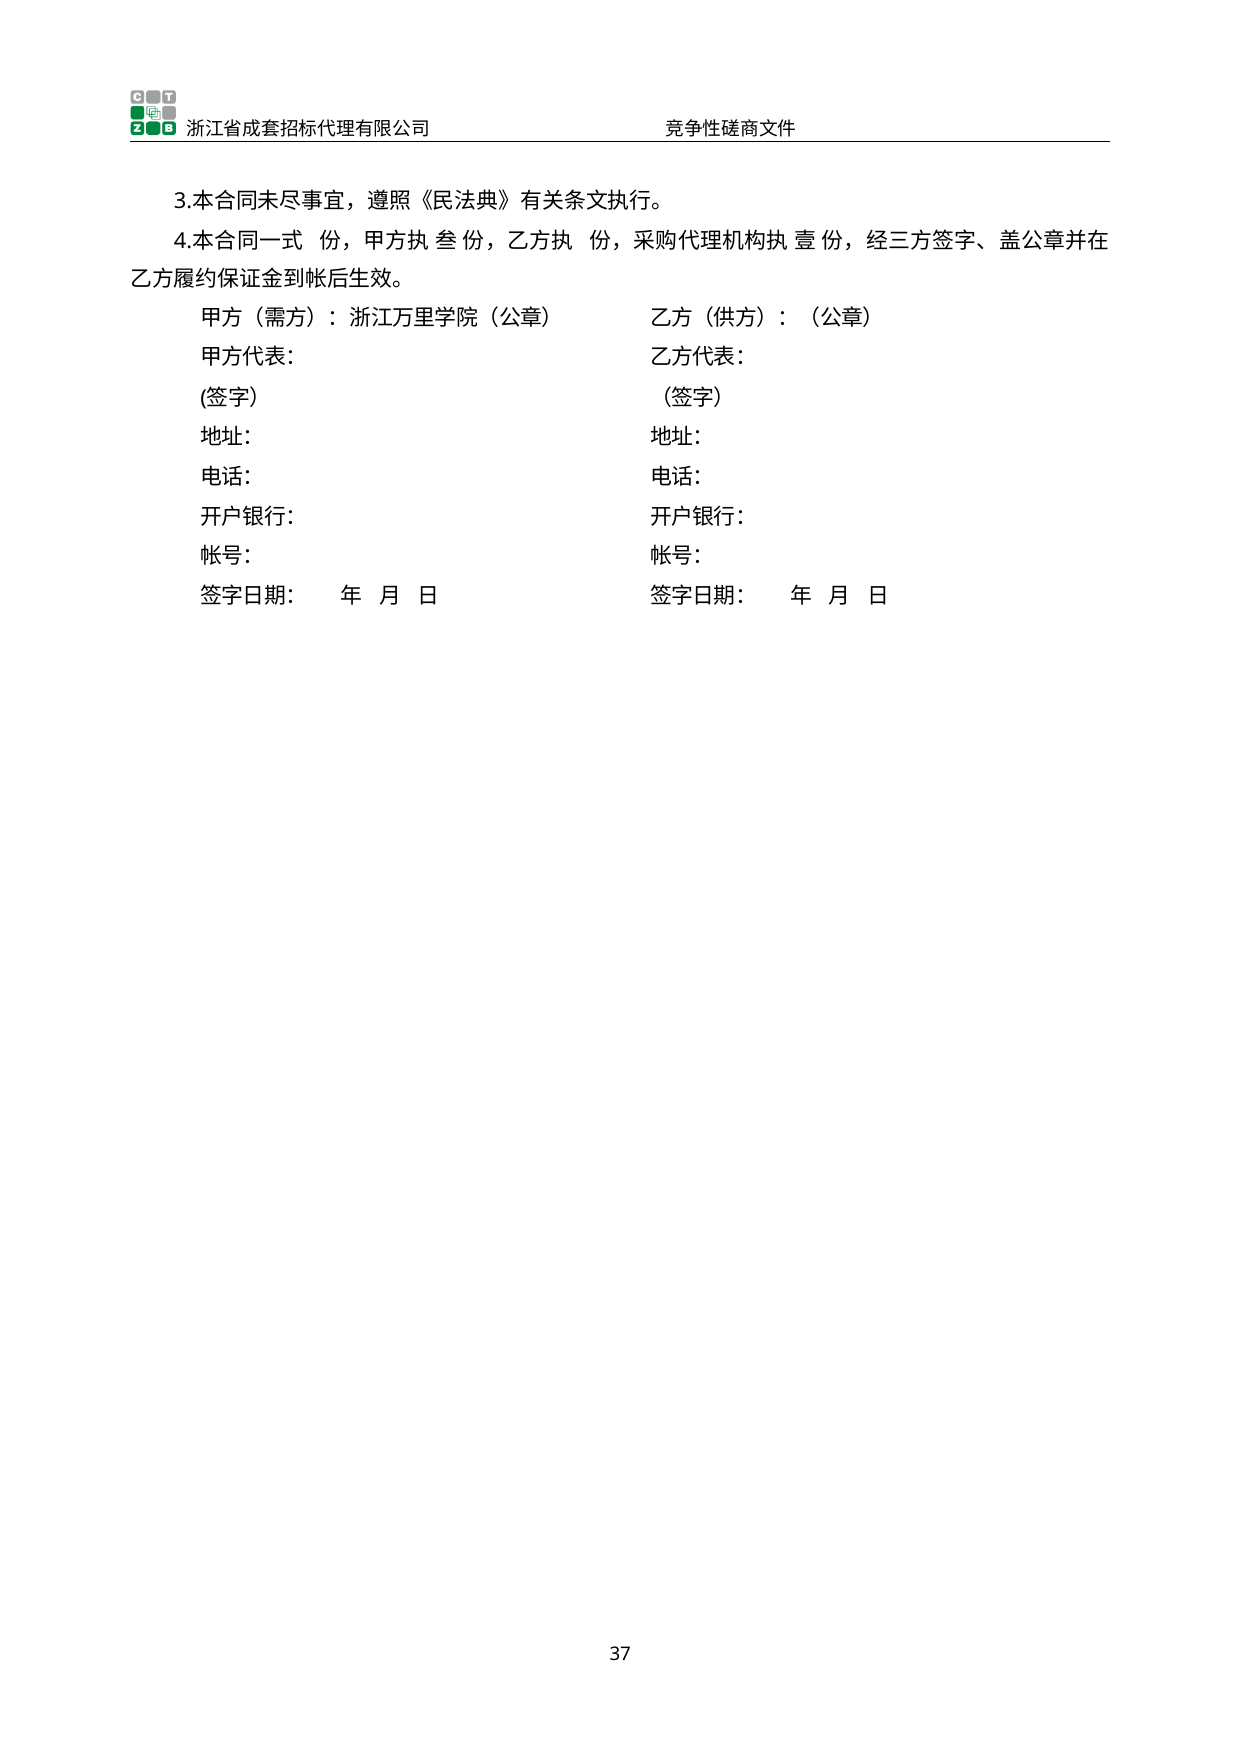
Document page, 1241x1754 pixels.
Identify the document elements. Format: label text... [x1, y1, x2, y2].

text 3.本合同未尽事宜，遵照《民法典》有关条文执行。 [130, 182, 1110, 216]
table_cell 地址： [639, 418, 1051, 458]
table_cell 开户银行： [189, 498, 639, 537]
table_cell 签字日期： 年 月 日 [639, 577, 1051, 617]
table_cell 电话： [189, 458, 639, 497]
text 4.本合同一式 份，甲方执 叁 份，乙方执 份，采购代理机构执 壹 份，经三方签字、盖公章并在乙方履约保证金到帐后生效。 [130, 223, 1110, 292]
table_header 甲方（需方）：浙江万里学院（公章） [189, 299, 639, 338]
picture [129, 88, 177, 136]
table_cell 地址： [189, 418, 639, 458]
table_cell 甲方代表： (签字） [189, 338, 639, 418]
table_cell 电话： [639, 458, 1051, 497]
table_cell 乙方代表： （签字） [639, 338, 1051, 418]
table_cell 帐号： [189, 537, 639, 577]
table_cell 签字日期： 年 月 日 [189, 577, 639, 617]
table_cell 帐号： [639, 537, 1051, 577]
table_header 乙方（供方）：（公章） [639, 299, 1051, 338]
table_cell 开户银行： [639, 498, 1051, 537]
